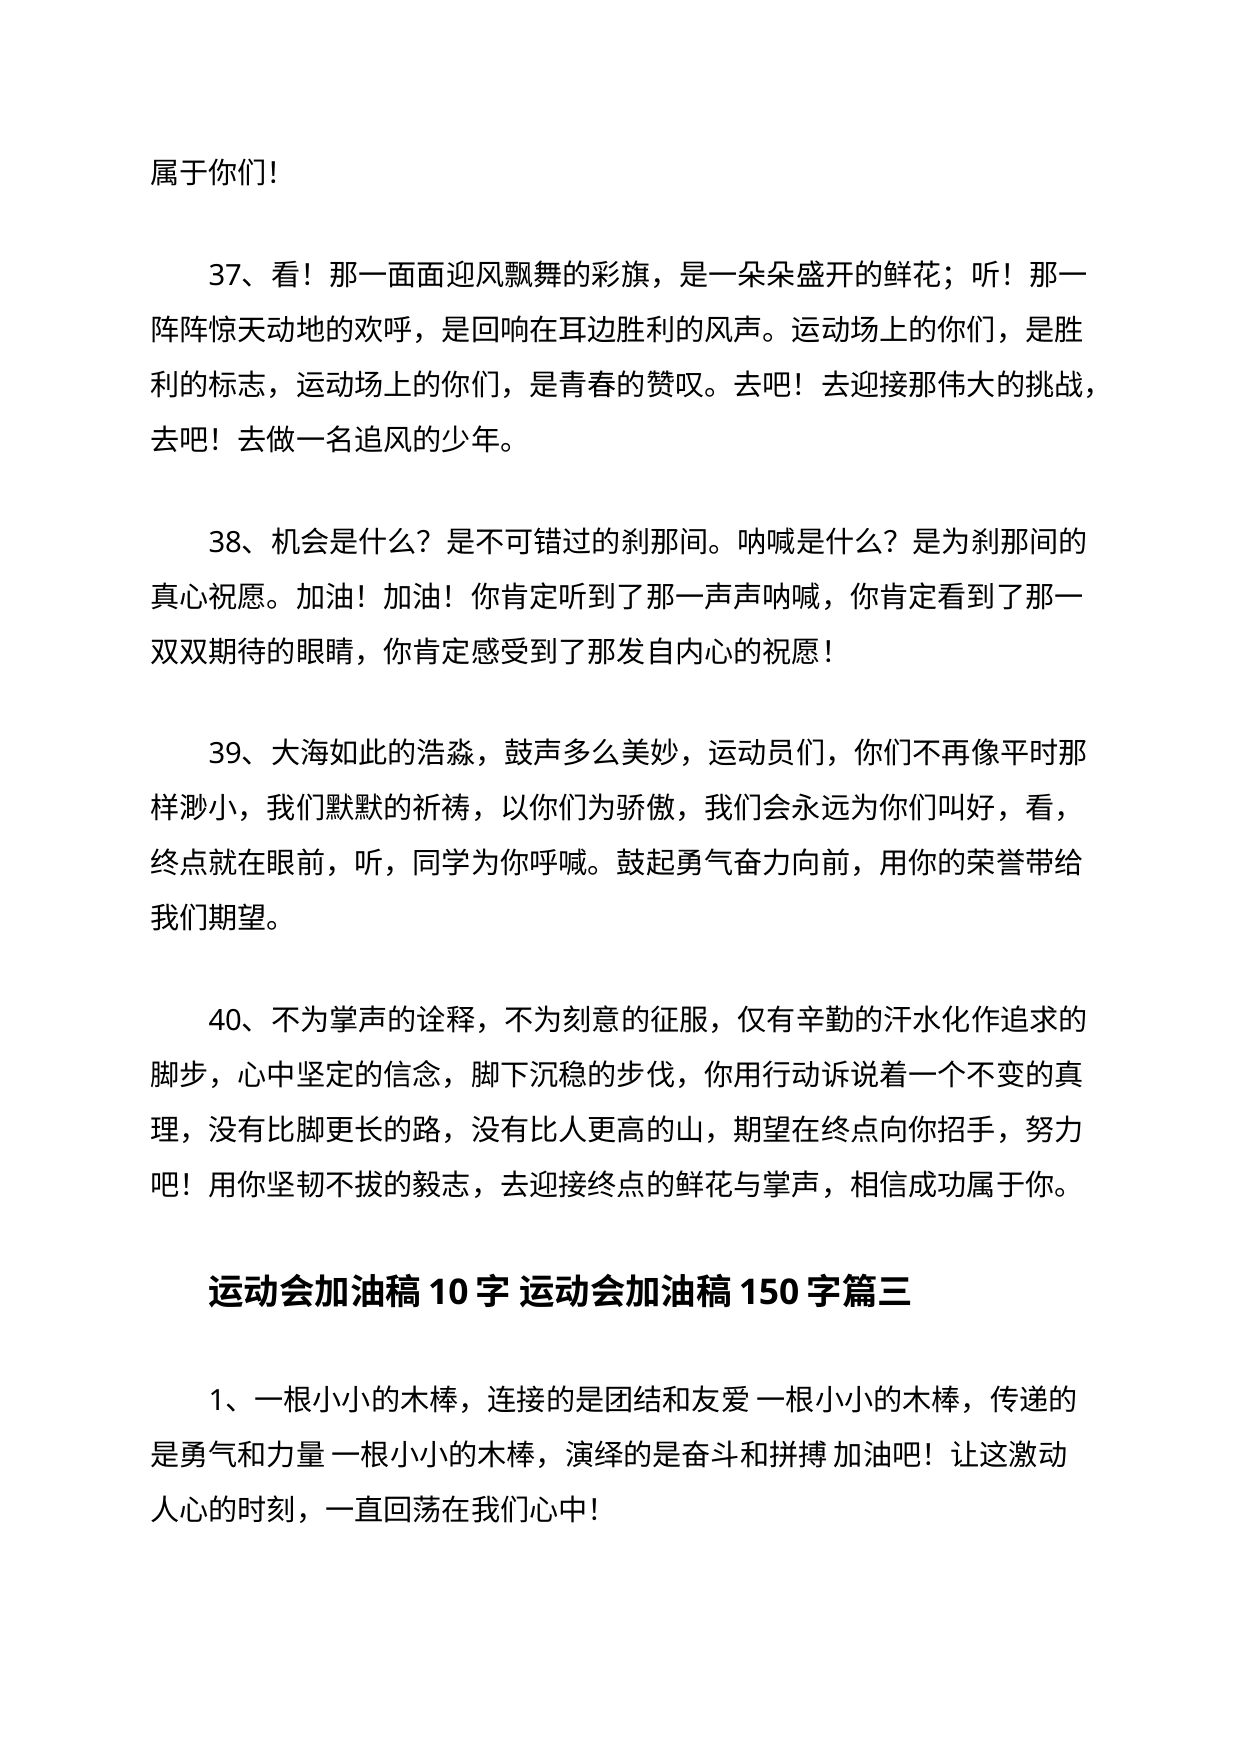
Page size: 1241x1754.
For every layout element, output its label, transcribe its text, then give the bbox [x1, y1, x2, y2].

text 运动会加油稿10字 运动会加油稿150字篇三 [150, 1263, 1090, 1314]
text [150, 150, 1090, 192]
text 38、机会是什么？是不可错过的刹那间。呐喊是什么？是为刹那间的真心祝愿。加油！加油！你肯定听到了那一声声呐喊，你肯定看到了那一双双期待的眼睛，你肯定感受到了那发自内心的祝愿！ [150, 518, 1090, 671]
text 1、一根小小的木棒，连接的是团结和友爱 一根小小的木棒，传递的是勇气和力量 一根小小的木棒，演绎的是奋斗和拼搏 加油吧！让这激动人心的时刻，一直回荡在我们心中！ [150, 1377, 1090, 1529]
text 39、大海如此的浩淼，鼓声多么美妙，运动员们，你们不再像平时那样渺小，我们默默的祈祷，以你们为骄傲，我们会永远为你们叫好，看，终点就在眼前，听，同学为你呼喊。鼓起勇气奋力向前，用你的荣誉带给我们期望。 [150, 730, 1090, 937]
text 40、不为掌声的诠释，不为刻意的征服，仅有辛勤的汗水化作追求的脚步，心中坚定的信念，脚下沉稳的步伐，你用行动诉说着一个不变的真理，没有比脚更长的路，没有比人更高的山，期望在终点向你招手，努力吧！用你坚韧不拔的毅志，去迎接终点的鲜花与掌声，相信成功属于你。 [150, 997, 1090, 1204]
text 37、看！那一面面迎风飘舞的彩旗，是一朵朵盛开的鲜花；听！那一阵阵惊天动地的欢呼，是回响在耳边胜利的风声。运动场上的你们，是胜利的标志，运动场上的你们，是青春的赞叹。去吧！去迎接那伟大的挑战，去吧！去做一名追风的少年。 [150, 252, 1090, 459]
